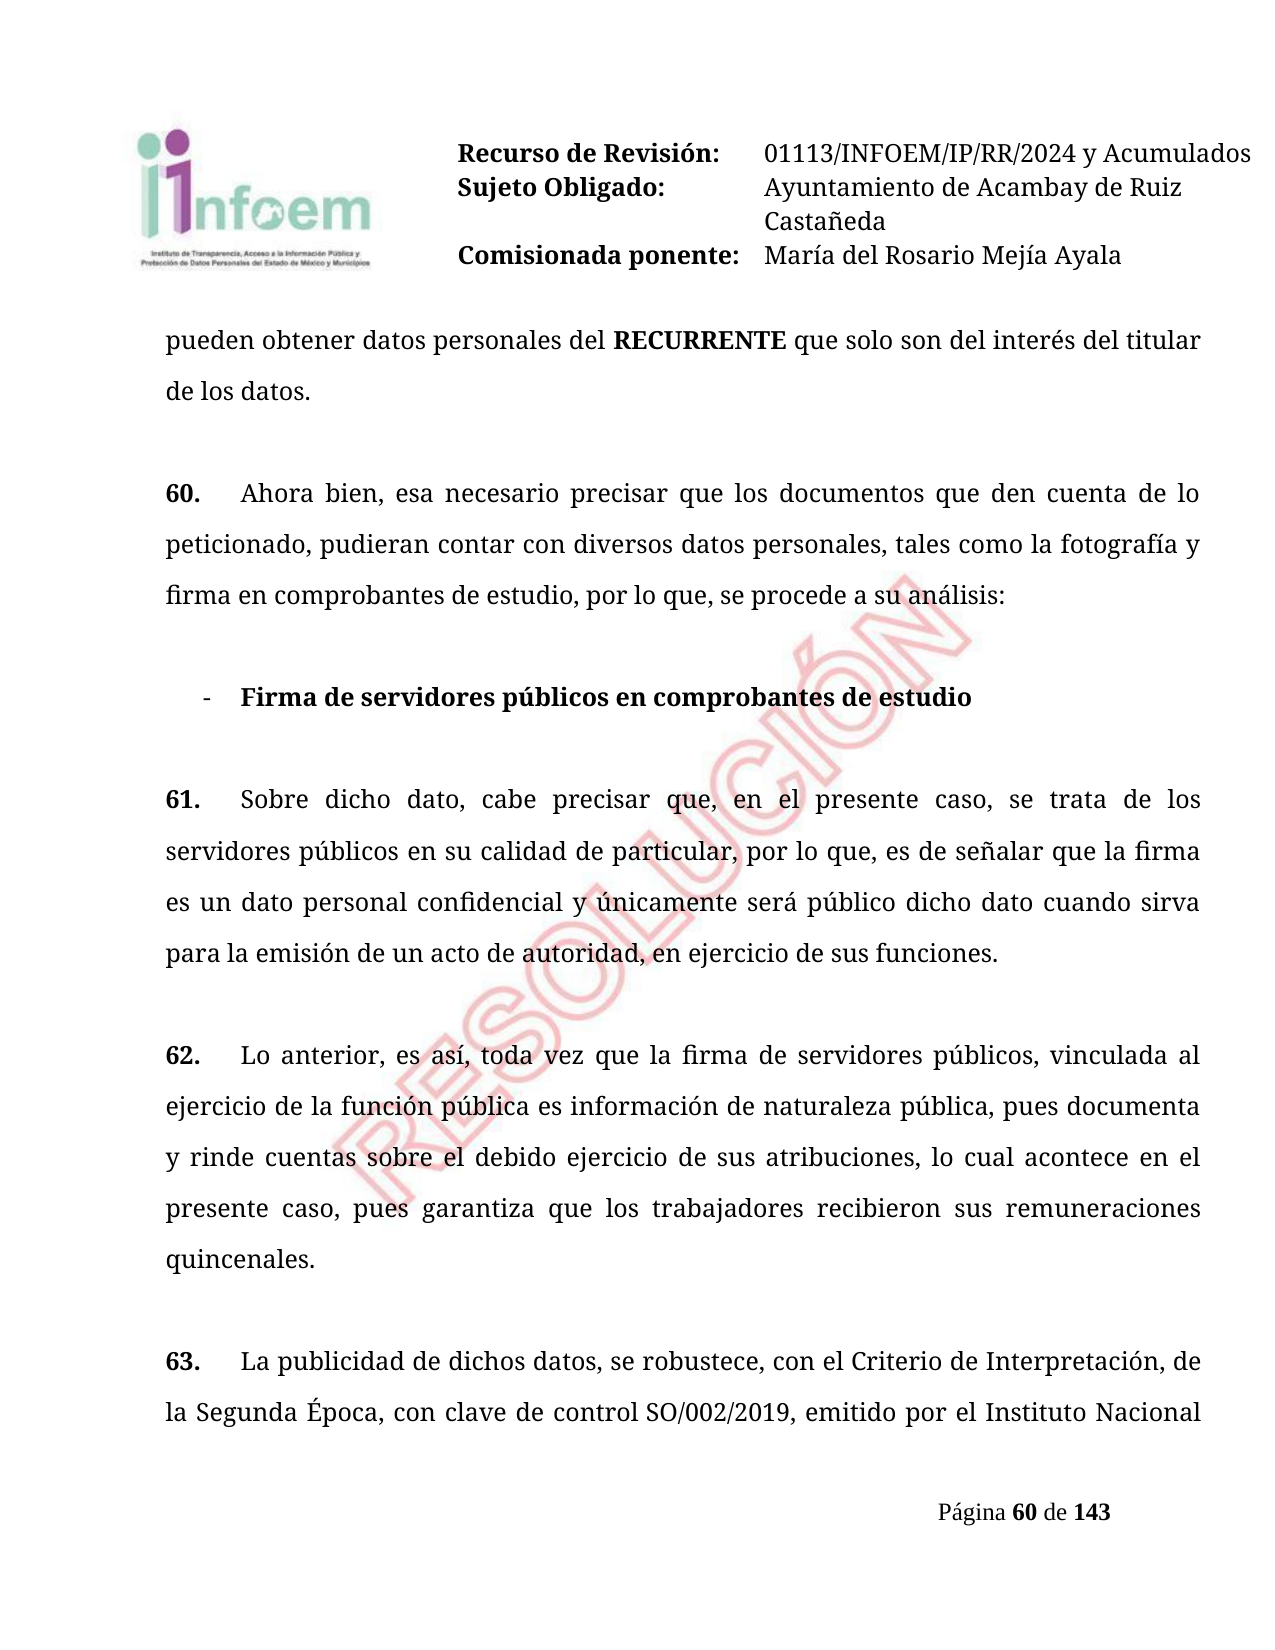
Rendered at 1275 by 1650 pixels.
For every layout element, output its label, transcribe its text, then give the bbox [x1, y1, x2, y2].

list Firma de servidores públicos en comprobantes de estudio [203, 680, 1111, 714]
picture [22, 71, 1251, 1650]
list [165, 1344, 1202, 1429]
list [165, 323, 1202, 408]
list Ahora bien, esa necesario precisar que los documentos que den cuenta de lo peticionado, pudieran contar con diversos datos personales, tales como la fotografía y firma en comprobantes de estudio, por lo que, se procede a su análisis: [165, 476, 1202, 612]
list Lo anterior, es así, toda vez que la firma de servidores públicos, vinculada al ejercicio de la función pública es información de naturaleza pública, pues documenta y rinde cuentas sobre el debido ejercicio de sus atribuciones, lo cual acontece en el presente caso, pues garantiza que los trabajadores recibieron sus remuneraciones quincenales. [165, 1037, 1202, 1276]
list Sobre dicho dato, cabe precisar que, en el presente caso, se trata de los servidores públicos en su calidad de particular, por lo que, es de señalar que la firma es un dato personal confidencial y únicamente será público dicho dato cuando sirva para la emisión de un acto de autoridad, en ejercicio de sus funciones. [165, 782, 1202, 969]
